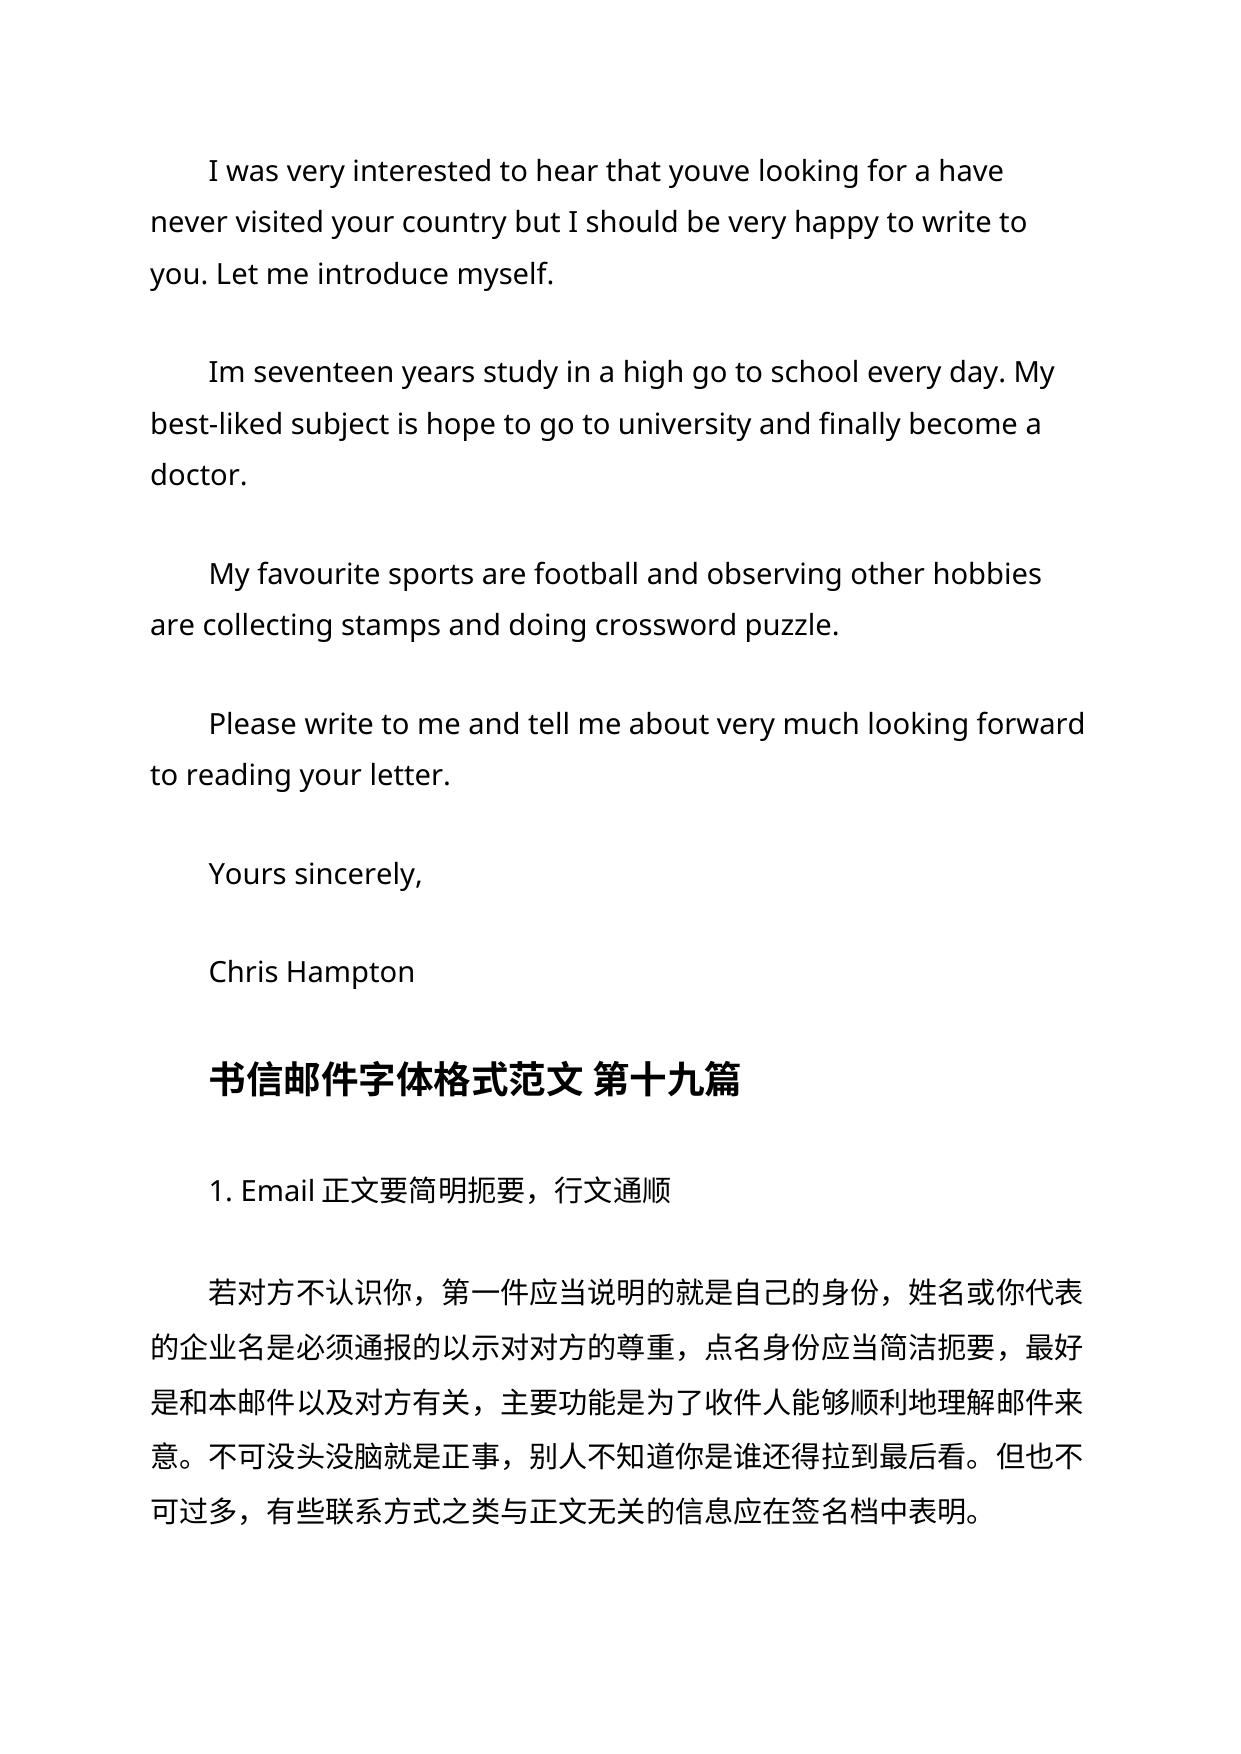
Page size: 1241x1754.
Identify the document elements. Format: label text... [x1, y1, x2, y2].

text Yours sincerely, [150, 853, 1090, 893]
text 书信邮件字体格式范文 第十九篇 [150, 1050, 1090, 1104]
text I was very interested to hear that youve looking for a have never visited your country but I should be very happy to write to you. Let me introduce myself. [150, 150, 1090, 293]
text 1. Email正文要简明扼要，行文通顺 [150, 1167, 1090, 1210]
text My favourite sports are football and observing other hobbies are collecting stamps and doing crossword puzzle. [150, 553, 1090, 644]
text Please write to me and tell me about very much looking forward to reading your letter. [150, 703, 1090, 794]
text Im seventeen years study in a high go to school every day. My best-liked subject is hope to go to university and finally become a doctor. [150, 352, 1090, 494]
text Chris Hampton [150, 952, 1090, 991]
text 若对方不认识你，第一件应当说明的就是自己的身份，姓名或你代表的企业名是必须通报的以示对对方的尊重，点名身份应当简洁扼要，最好是和本邮件以及对方有关，主要功能是为了收件人能够顺利地理解邮件来意。不可没头没脑就是正事，别人不知道你是谁还得拉到最后看。但也不可过多，有些联系方式之类与正文无关的信息应在签名档中表明。 [150, 1269, 1090, 1531]
